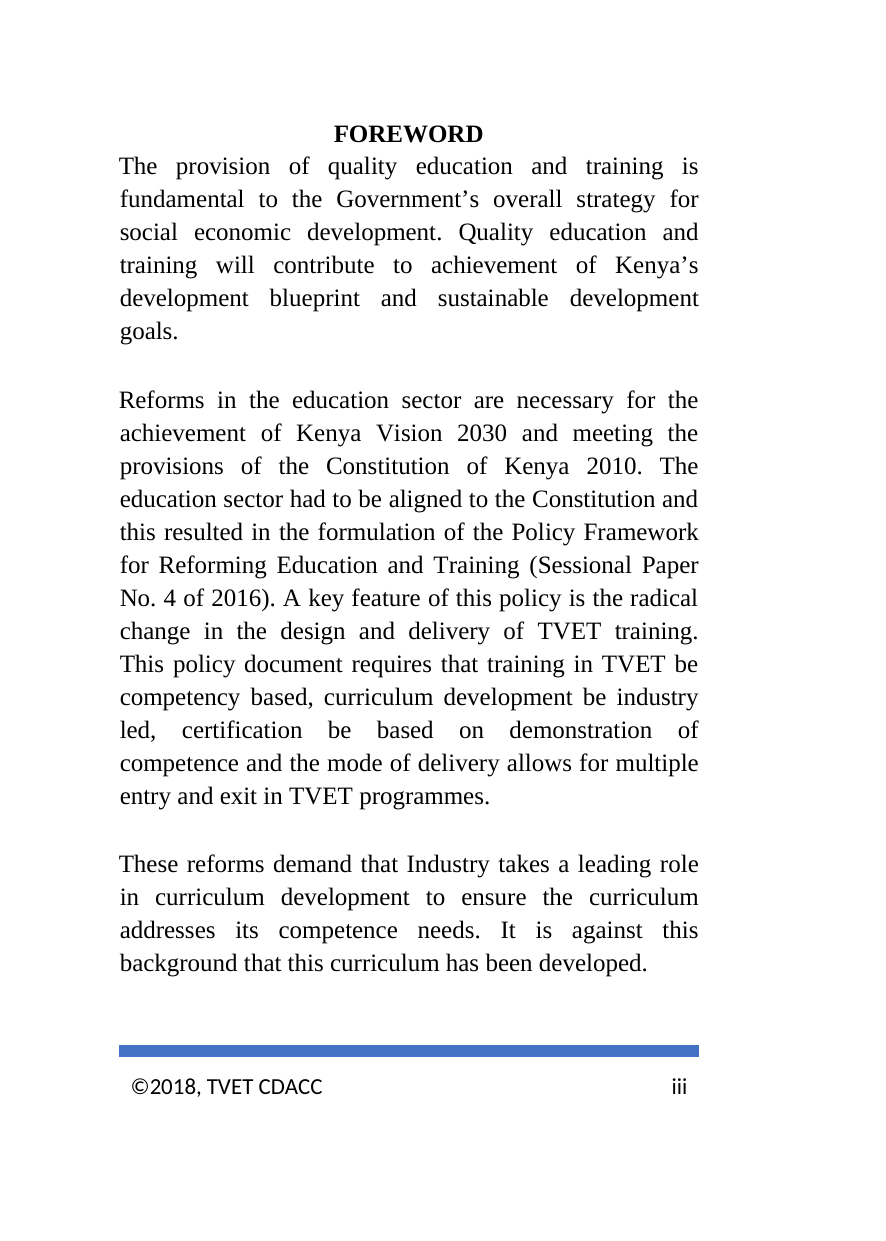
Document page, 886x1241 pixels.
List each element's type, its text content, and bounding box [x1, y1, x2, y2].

text Reforms in the education sector are necessary for the achievement of Kenya Vision 2030 and meeting the provisions of the Constitution of Kenya 2010. The education sector had to be aligned to the Constitution and this resulted in the formulation of the Policy Framework for Reforming Education and Training (Sessional Paper No. 4 of 2016). A key feature of this policy is the radical change in the design and delivery of TVET training. This policy document requires that training in TVET be competency based, curriculum development be industry led, certification be based on demonstration of competence and the mode of delivery allows for multiple entry and exit in TVET programmes. [118, 385, 699, 810]
text These reforms demand that Industry takes a leading role in curriculum development to ensure the curriculum addresses its competence needs. It is against this background that this curriculum has been developed. [118, 849, 699, 977]
text The provision of quality education and training is fundamental to the Government’s overall strategy for social economic development. Quality education and training will contribute to achievement of Kenya’s development blueprint and sustainable development goals. [118, 151, 699, 345]
subtitle FOREWORD [118, 119, 699, 148]
